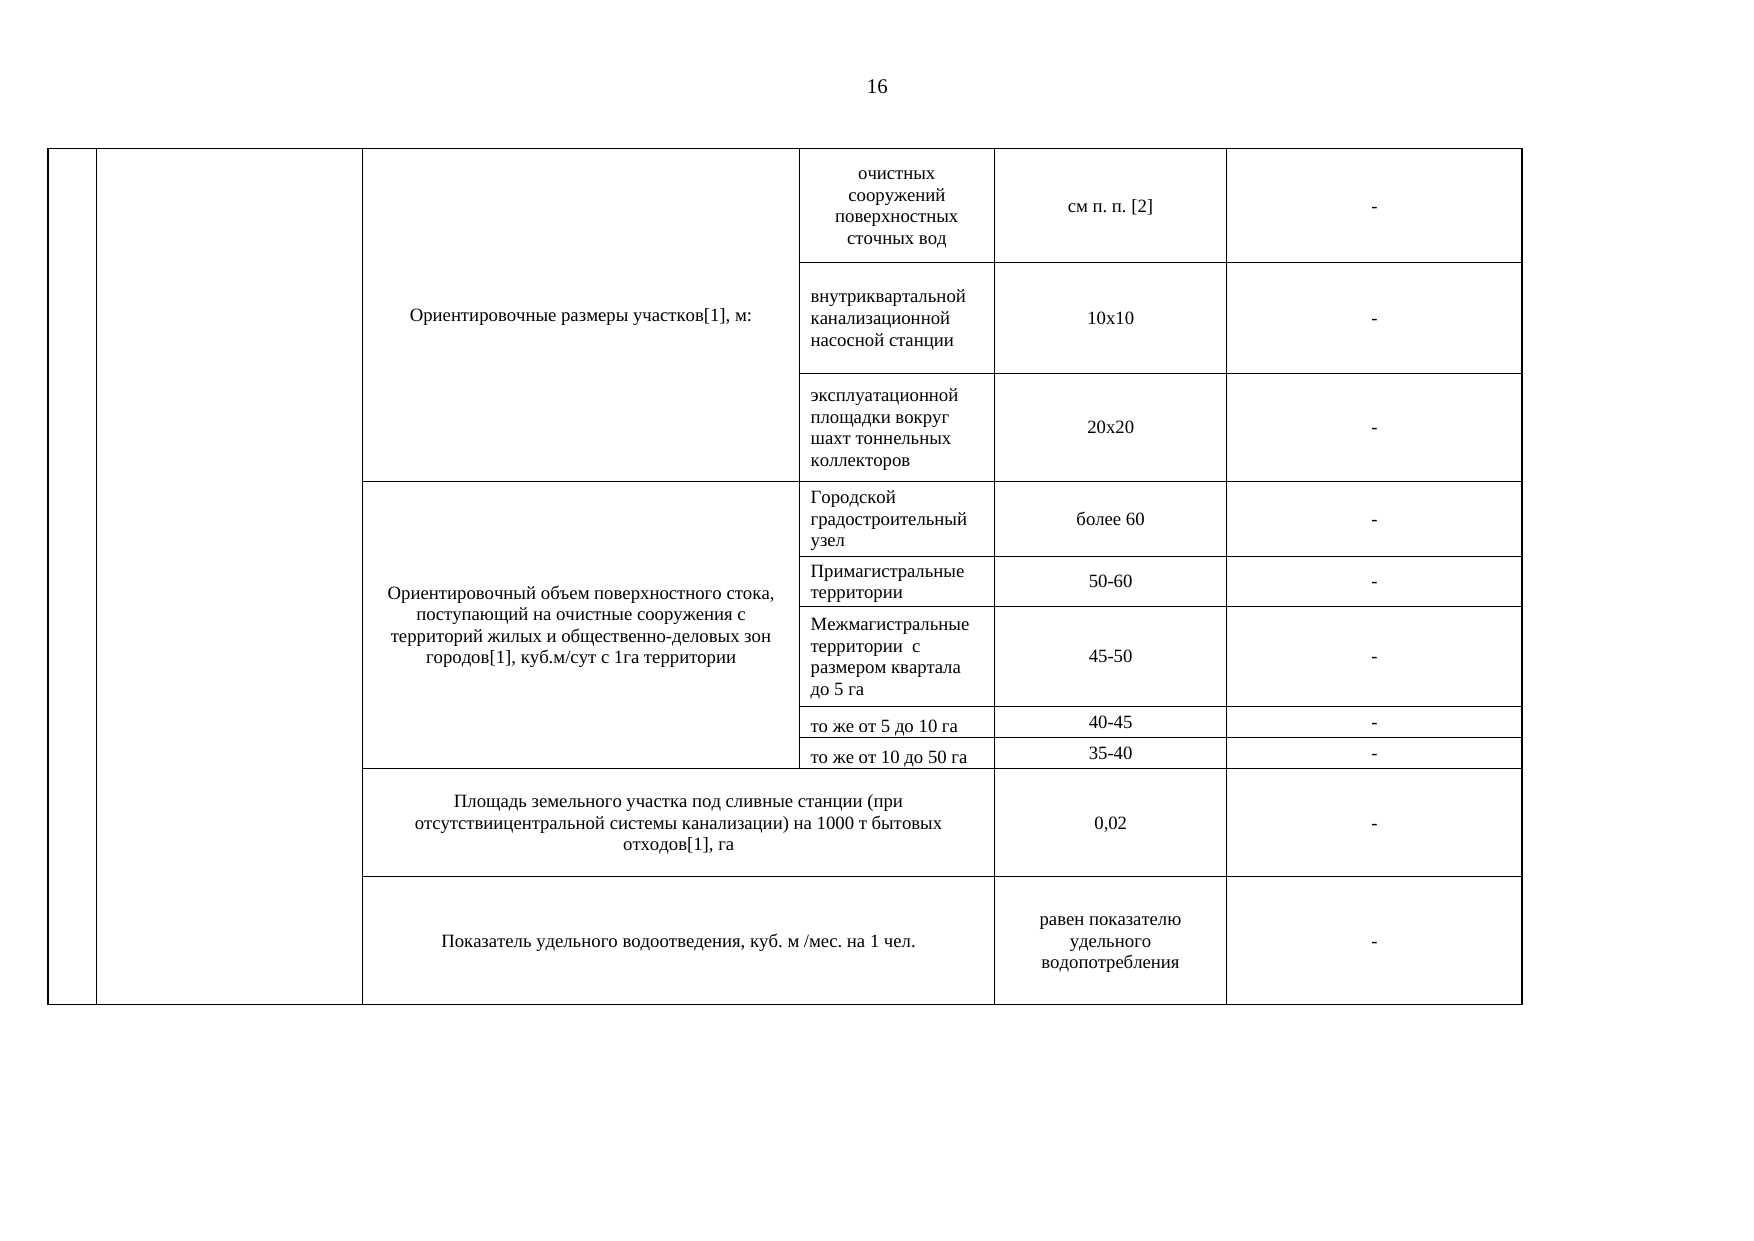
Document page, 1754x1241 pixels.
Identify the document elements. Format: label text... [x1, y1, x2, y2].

table_cell то же от 5 до 10 га [800, 707, 994, 737]
table_cell более 60 [995, 482, 1226, 556]
table_cell 10х10 [995, 263, 1226, 373]
table_cell - [1227, 149, 1521, 262]
table_cell Примагистральные территории [800, 557, 994, 606]
table_cell 35-40 [995, 738, 1226, 768]
table_cell - [1227, 769, 1521, 876]
table_cell 40-45 [995, 707, 1226, 737]
table_cell Ориентировочные размеры участков[1], м: [363, 149, 799, 481]
table_cell - [1227, 263, 1521, 373]
table_cell - [1227, 738, 1521, 768]
table_cell 20х20 [995, 374, 1226, 481]
table_cell внутриквартальной канализационной насосной станции [800, 263, 994, 373]
table_cell 0,02 [995, 769, 1226, 876]
table_cell - [1227, 557, 1521, 606]
table_cell Ориентировочный объем поверхностного стока, поступающий на очистные сооружения с территорий жилых и общественно-деловых зон городов[1], куб.м/сут с 1га территории [363, 482, 799, 768]
table_cell равен показателю удельного водопотребления [995, 877, 1226, 1004]
table_cell Городской градостроительный узел [800, 482, 994, 556]
table_cell эксплуатационной площадки вокруг шахт тоннельных коллекторов [800, 374, 994, 481]
table_cell Межмагистральные территории с размером квартала до 5 га [800, 607, 994, 706]
table_cell - [1227, 877, 1521, 1004]
table_cell Площадь земельного участка под сливные станции (при отсутствиицентральной системы канализации) на 1000 т бытовых отходов[1], га [363, 769, 994, 876]
table_cell 45-50 [995, 607, 1226, 706]
table_cell - [1227, 607, 1521, 706]
table_cell - [1227, 374, 1521, 481]
table_cell то же от 10 до 50 га [800, 738, 994, 768]
table_cell см п. п. [2] [995, 149, 1226, 262]
table_cell - [1227, 482, 1521, 556]
table_cell - [1227, 707, 1521, 737]
table_cell очистных сооружений поверхностных сточных вод [800, 149, 994, 262]
table_cell Показатель удельного водоотведения, куб. м /мес. на 1 чел. [363, 877, 994, 1004]
table_cell 50-60 [995, 557, 1226, 606]
